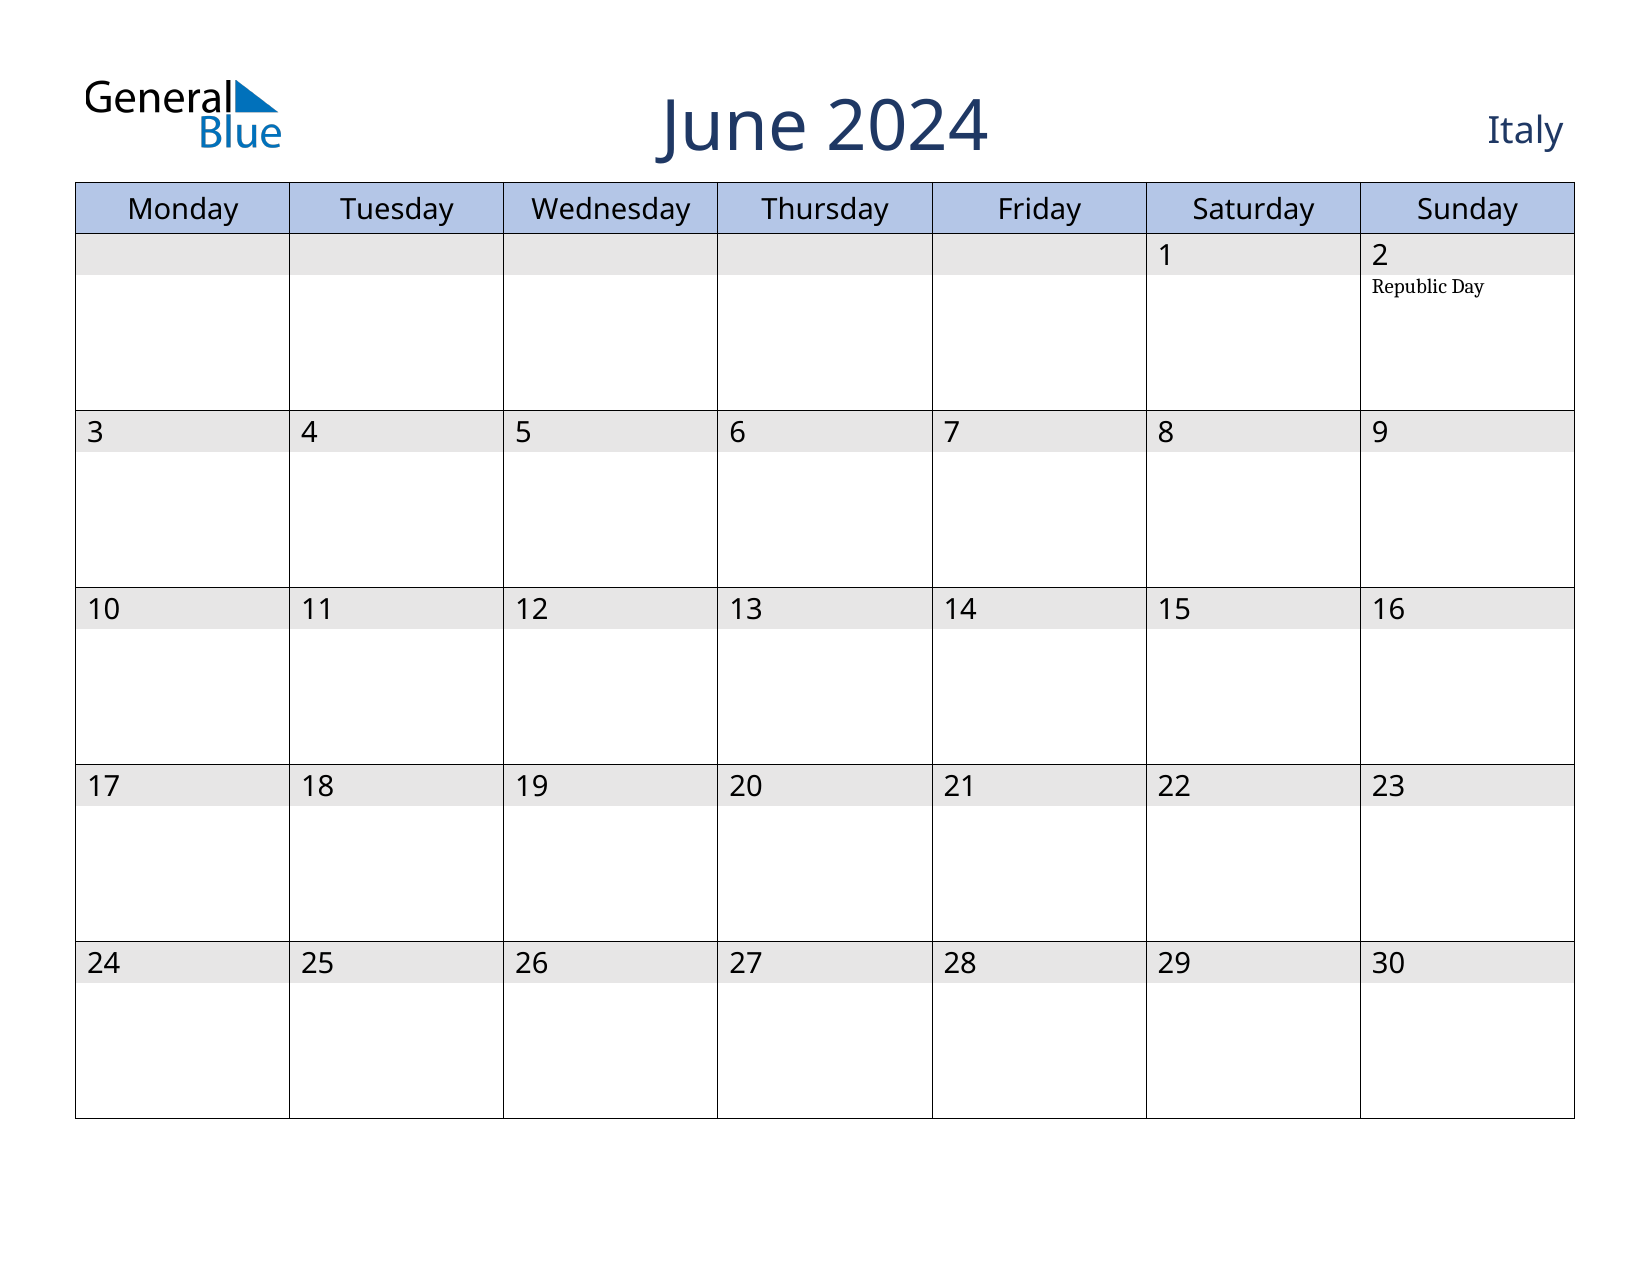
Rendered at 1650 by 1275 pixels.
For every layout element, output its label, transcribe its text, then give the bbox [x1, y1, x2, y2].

table_cell [504, 275, 717, 410]
table_header June 2024 [504, 75, 1146, 182]
table_cell [718, 806, 932, 941]
table_cell 13 [718, 588, 932, 629]
table_header Italy [1146, 75, 1574, 182]
table_cell 4 [290, 411, 503, 452]
table_cell 3 [76, 411, 289, 452]
table_cell 22 [1147, 765, 1360, 806]
table_cell 2 [1361, 234, 1574, 275]
table_cell 8 [1147, 411, 1360, 452]
table_cell Tuesday [290, 183, 503, 233]
table_cell [1147, 275, 1360, 410]
table_header [76, 75, 503, 182]
table_cell [718, 452, 932, 587]
table_cell [76, 234, 289, 275]
table_cell [76, 983, 289, 1118]
table_cell [718, 983, 932, 1118]
table_cell [933, 629, 1146, 764]
table_cell 17 [76, 765, 289, 806]
table_cell [504, 452, 717, 587]
table_cell [290, 234, 503, 275]
table_cell 6 [718, 411, 932, 452]
table_cell [933, 275, 1146, 410]
table_cell [1361, 452, 1574, 587]
table_cell 26 [504, 942, 717, 983]
table_cell 12 [504, 588, 717, 629]
table_cell [1147, 629, 1360, 764]
table_cell [1147, 806, 1360, 941]
table_cell [718, 629, 932, 764]
table_cell 21 [933, 765, 1146, 806]
table_cell 24 [76, 942, 289, 983]
table_cell 16 [1361, 588, 1574, 629]
table_cell 20 [718, 765, 932, 806]
table_cell 27 [718, 942, 932, 983]
table_cell [504, 806, 717, 941]
table_cell [1147, 983, 1360, 1118]
table_cell 15 [1147, 588, 1360, 629]
table_cell [718, 275, 932, 410]
table_cell [1361, 983, 1574, 1118]
table_cell 30 [1361, 942, 1574, 983]
table_cell Thursday [718, 183, 932, 233]
table_cell [933, 234, 1146, 275]
table_cell [504, 983, 717, 1118]
table_cell Monday [76, 183, 289, 233]
table_cell 9 [1361, 411, 1574, 452]
table_cell [290, 452, 503, 587]
table_cell 5 [504, 411, 717, 452]
table_cell [1147, 452, 1360, 587]
table_cell 7 [933, 411, 1146, 452]
table_cell [290, 806, 503, 941]
table_cell [290, 983, 503, 1118]
table_cell [290, 275, 503, 410]
table_cell [76, 452, 289, 587]
table_cell Sunday [1361, 183, 1574, 233]
table_cell [76, 275, 289, 410]
table_cell [718, 234, 932, 275]
table_cell [933, 806, 1146, 941]
table_cell 1 [1147, 234, 1360, 275]
table_cell 23 [1361, 765, 1574, 806]
table_cell [1361, 629, 1574, 764]
table_cell 25 [290, 942, 503, 983]
table_cell [1361, 806, 1574, 941]
table_cell 18 [290, 765, 503, 806]
table_cell 19 [504, 765, 717, 806]
table_cell Republic Day [1361, 275, 1574, 410]
table_cell 28 [933, 942, 1146, 983]
table_cell [933, 983, 1146, 1118]
table_cell 14 [933, 588, 1146, 629]
table_cell [933, 452, 1146, 587]
picture [86, 80, 281, 148]
table_cell 11 [290, 588, 503, 629]
table_cell [76, 806, 289, 941]
table_cell [290, 629, 503, 764]
table_cell Saturday [1147, 183, 1360, 233]
table_cell Friday [933, 183, 1146, 233]
table_cell [504, 234, 717, 275]
table_cell 29 [1147, 942, 1360, 983]
table_cell [504, 629, 717, 764]
table_cell Wednesday [504, 183, 717, 233]
table_cell 10 [76, 588, 289, 629]
table_cell [76, 629, 289, 764]
